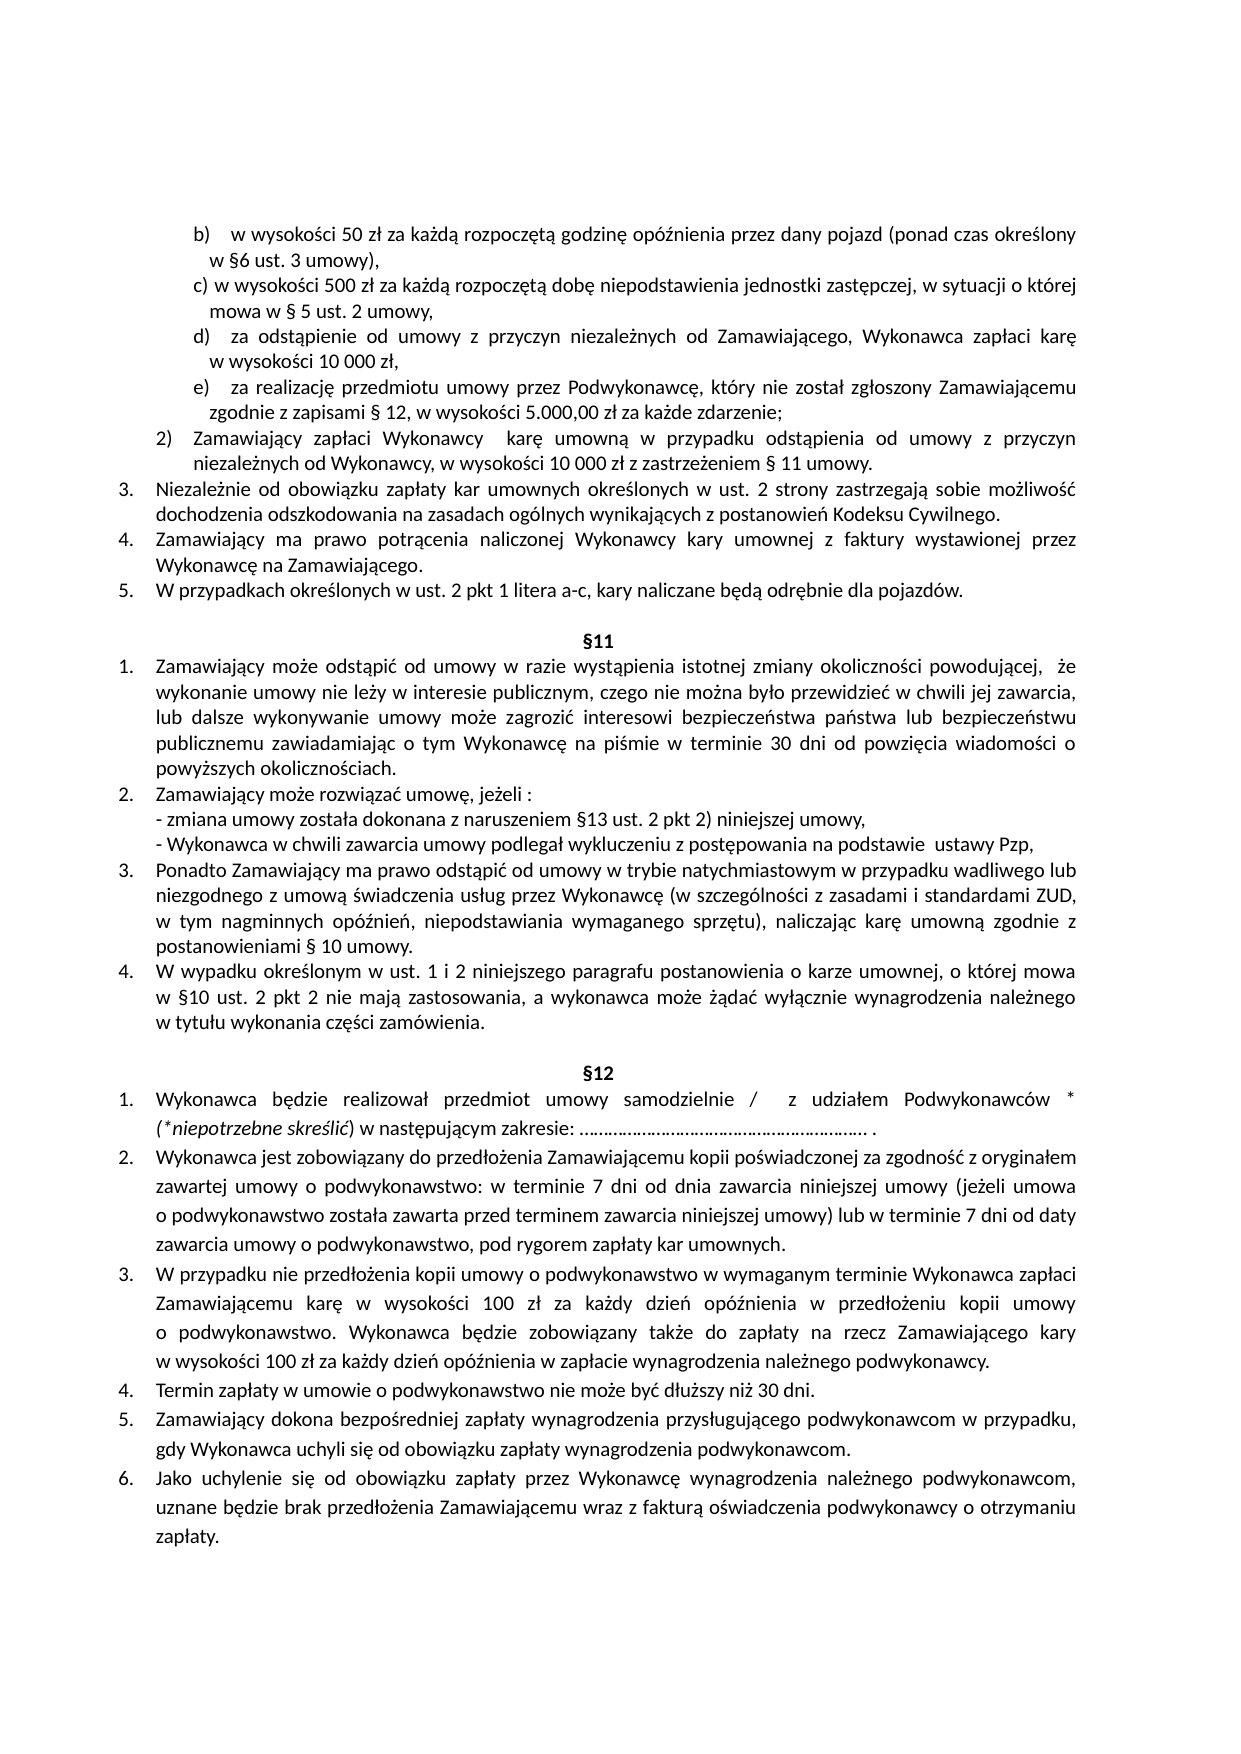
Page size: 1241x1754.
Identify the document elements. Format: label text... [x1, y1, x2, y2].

list Zamawiający dokona bezpośredniej zapłaty wynagrodzenia przysługującego podwykonawcom w przypadku, gdy Wykonawca uchyli się od obowiązku zapłaty wynagrodzenia podwykonawcom. [118, 1407, 1078, 1461]
list w wysokości 50 zł za każdą rozpoczętą godzinę opóźnienia przez dany pojazd (ponad czas określony w §6 ust. 3 umowy), [193, 222, 1078, 272]
list Jako uchylenie się od obowiązku zapłaty przez Wykonawcę wynagrodzenia należnego podwykonawcom, uznane będzie brak przedłożenia Zamawiającemu wraz z fakturą oświadczenia podwykonawcy o otrzymaniu zapłaty. [118, 1465, 1078, 1549]
list Wykonawca będzie realizował przedmiot umowy samodzielnie / z udziałem Podwykonawców * (*niepotrzebne skreślić) w następującym zakresie: …………………………………………………… . [118, 1086, 1078, 1140]
list w wysokości 500 zł za każdą rozpoczętą dobę niepodstawienia jednostki zastępczej, w sytuacji o której mowa w § 5 ust. 2 umowy, [193, 272, 1078, 323]
list W przypadku nie przedłożenia kopii umowy o podwykonawstwo w wymaganym terminie Wykonawca zapłaci Zamawiającemu karę w wysokości 100 zł za każdy dzień opóźnienia w przedłożeniu kopii umowy o podwykonawstwo. Wykonawca będzie zobowiązany także do zapłaty na rzecz Zamawiającego kary w wysokości 100 zł za każdy dzień opóźnienia w zapłacie wynagrodzenia należnego podwykonawcy. [118, 1261, 1078, 1374]
list Niezależnie od obowiązku zapłaty kar umownych określonych w ust. 2 strony zastrzegają sobie możliwość dochodzenia odszkodowania na zasadach ogólnych wynikających z postanowień Kodeksu Cywilnego. [118, 476, 1078, 527]
text - zmiana umowy została dokonana z naruszeniem §13 ust. 2 pkt 2) niniejszej umowy, [156, 806, 1078, 832]
list Termin zapłaty w umowie o podwykonawstwo nie może być dłuższy niż 30 dni. [118, 1377, 1078, 1403]
list Zamawiający może odstąpić od umowy w razie wystąpienia istotnej zmiany okoliczności powodującej, że wykonanie umowy nie leży w interesie publicznym, czego nie można było przewidzieć w chwili jej zawarcia, lub dalsze wykonywanie umowy może zagrozić interesowi bezpieczeństwa państwa lub bezpieczeństwu publicznemu zawiadamiając o tym Wykonawcę na piśmie w terminie 30 dni od powzięcia wiadomości o powyższych okolicznościach. [118, 654, 1078, 781]
list Zamawiający ma prawo potrącenia naliczonej Wykonawcy kary umownej z faktury wystawionej przez Wykonawcę na Zamawiającego. [118, 527, 1078, 577]
list za odstąpienie od umowy z przyczyn niezależnych od Zamawiającego, Wykonawca zapłaci karę w wysokości 10 000 zł, [193, 323, 1078, 374]
text §12 [118, 1060, 1078, 1086]
list W wypadku określonym w ust. 1 i 2 niniejszego paragrafu postanowienia o karze umownej, o której mowa w §10 ust. 2 pkt 2 nie mają zastosowania, a wykonawca może żądać wyłącznie wynagrodzenia należnego w tytułu wykonania części zamówienia. [118, 959, 1078, 1035]
list W przypadkach określonych w ust. 2 pkt 1 litera a-c, kary naliczane będą odrębnie dla pojazdów. [118, 577, 1078, 603]
text §11 [118, 628, 1078, 654]
list Ponadto Zamawiający ma prawo odstąpić od umowy w trybie natychmiastowym w przypadku wadliwego lub niezgodnego z umową świadczenia usług przez Wykonawcę (w szczególności z zasadami i standardami ZUD, w tym nagminnych opóźnień, niepodstawiania wymaganego sprzętu), naliczając karę umowną zgodnie z postanowieniami § 10 umowy. [118, 857, 1078, 959]
text - Wykonawca w chwili zawarcia umowy podlegał wykluczeniu z postępowania na podstawie ustawy Pzp, [156, 832, 1078, 857]
list Zamawiający może rozwiązać umowę, jeżeli : [118, 781, 1078, 806]
list Wykonawca jest zobowiązany do przedłożenia Zamawiającemu kopii poświadczonej za zgodność z oryginałem zawartej umowy o podwykonawstwo: w terminie 7 dni od dnia zawarcia niniejszej umowy (jeżeli umowa o podwykonawstwo została zawarta przed terminem zawarcia niniejszej umowy) lub w terminie 7 dni od daty zawarcia umowy o podwykonawstwo, pod rygorem zapłaty kar umownych. [118, 1144, 1078, 1257]
list za realizację przedmiotu umowy przez Podwykonawcę, który nie został zgłoszony Zamawiającemu zgodnie z zapisami § 12, w wysokości 5.000,00 zł za każde zdarzenie; [193, 374, 1078, 425]
list Zamawiający zapłaci Wykonawcy karę umowną w przypadku odstąpienia od umowy z przyczyn niezależnych od Wykonawcy, w wysokości 10 000 zł z zastrzeżeniem § 11 umowy. [156, 425, 1078, 476]
